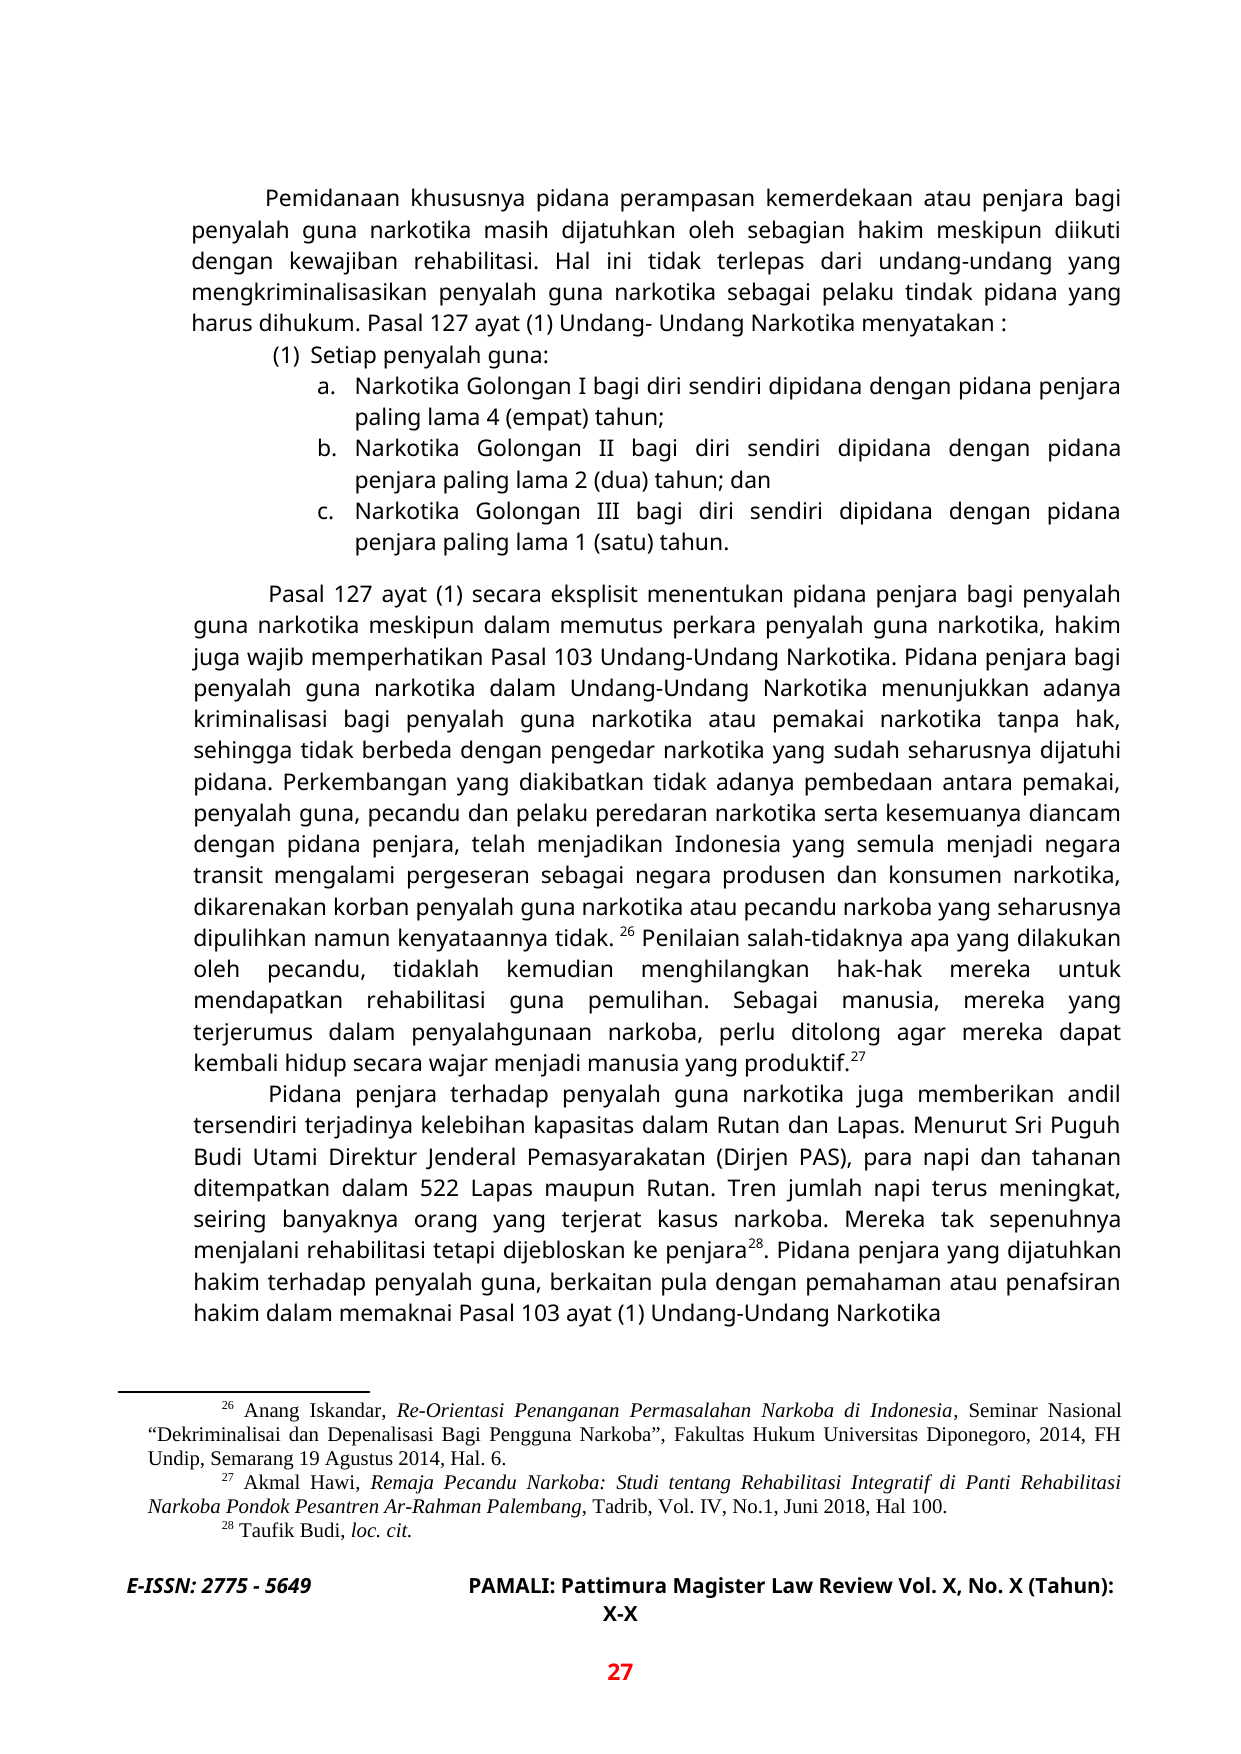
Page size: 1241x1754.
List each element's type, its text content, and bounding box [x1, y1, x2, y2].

list Narkotika Golongan III bagi diri sendiri dipidana dengan pidana penjara paling lama 1 (satu) tahun. [317, 495, 1122, 557]
list Narkotika Golongan II bagi diri sendiri dipidana dengan pidana penjara paling lama 2 (dua) tahun; dan [317, 432, 1122, 495]
text Pasal 127 ayat (1) secara eksplisit menentukan pidana penjara bagi penyalah guna narkotika meskipun dalam memutus perkara penyalah guna narkotika, hakim juga wajib memperhatikan Pasal 103 Undang-Undang Narkotika. Pidana penjara bagi penyalah guna narkotika dalam Undang-Undang Narkotika menunjukkan adanya kriminalisasi bagi penyalah guna narkotika atau pemakai narkotika tanpa hak, sehingga tidak berbeda dengan pengedar narkotika yang sudah seharusnya dijatuhi pidana. Perkembangan yang diakibatkan tidak adanya pembedaan antara pemakai, penyalah guna, pecandu dan pelaku peredaran narkotika serta kesemuanya diancam dengan pidana penjara, telah menjadikan Indonesia yang semula menjadi negara transit mengalami pergeseran sebagai negara produsen dan konsumen narkotika, dikarenakan korban penyalah guna narkotika atau pecandu narkoba yang seharusnya dipulihkan namun kenyataannya tidak. Penilaian salah-tidaknya apa yang dilakukan oleh pecandu, tidaklah kemudian menghilangkan hak-hak mereka untuk mendapatkan rehabilitasi guna pemulihan. Sebagai manusia, mereka yang terjerumus dalam penyalahgunaan narkoba, perlu ditolong agar mereka dapat kembali hidup secara wajar menjadi manusia yang produktif. [193, 578, 1122, 1078]
text Pidana penjara terhadap penyalah guna narkotika juga memberikan andil tersendiri terjadinya kelebihan kapasitas dalam Rutan dan Lapas. Menurut Sri Puguh Budi Utami Direktur Jenderal Pemasyarakatan (Dirjen PAS), para napi dan tahanan ditempatkan dalam 522 Lapas maupun Rutan. Tren jumlah napi terus meningkat, seiring banyaknya orang yang terjerat kasus narkoba. Mereka tak sepenuhnya menjalani rehabilitasi tetapi dijebloskan ke penjara. Pidana penjara yang dijatuhkan hakim terhadap penyalah guna, berkaitan pula dengan pemahaman atau penafsiran hakim dalam memaknai Pasal 103 ayat (1) Undang-Undang Narkotika [193, 1078, 1122, 1328]
list Setiap penyalah guna: [273, 338, 1122, 370]
list Narkotika Golongan I bagi diri sendiri dipidana dengan pidana penjara paling lama 4 (empat) tahun; [317, 370, 1122, 432]
list Pemidanaan khususnya pidana perampasan kemerdekaan atau penjara bagi penyalah guna narkotika masih dijatuhkan oleh sebagian hakim meskipun diikuti dengan kewajiban rehabilitasi. Hal ini tidak terlepas dari undang-undang yang mengkriminalisasikan penyalah guna narkotika sebagai pelaku tindak pidana yang harus dihukum. Pasal 127 ayat (1) Undang- Undang Narkotika menyatakan : [191, 182, 1122, 338]
